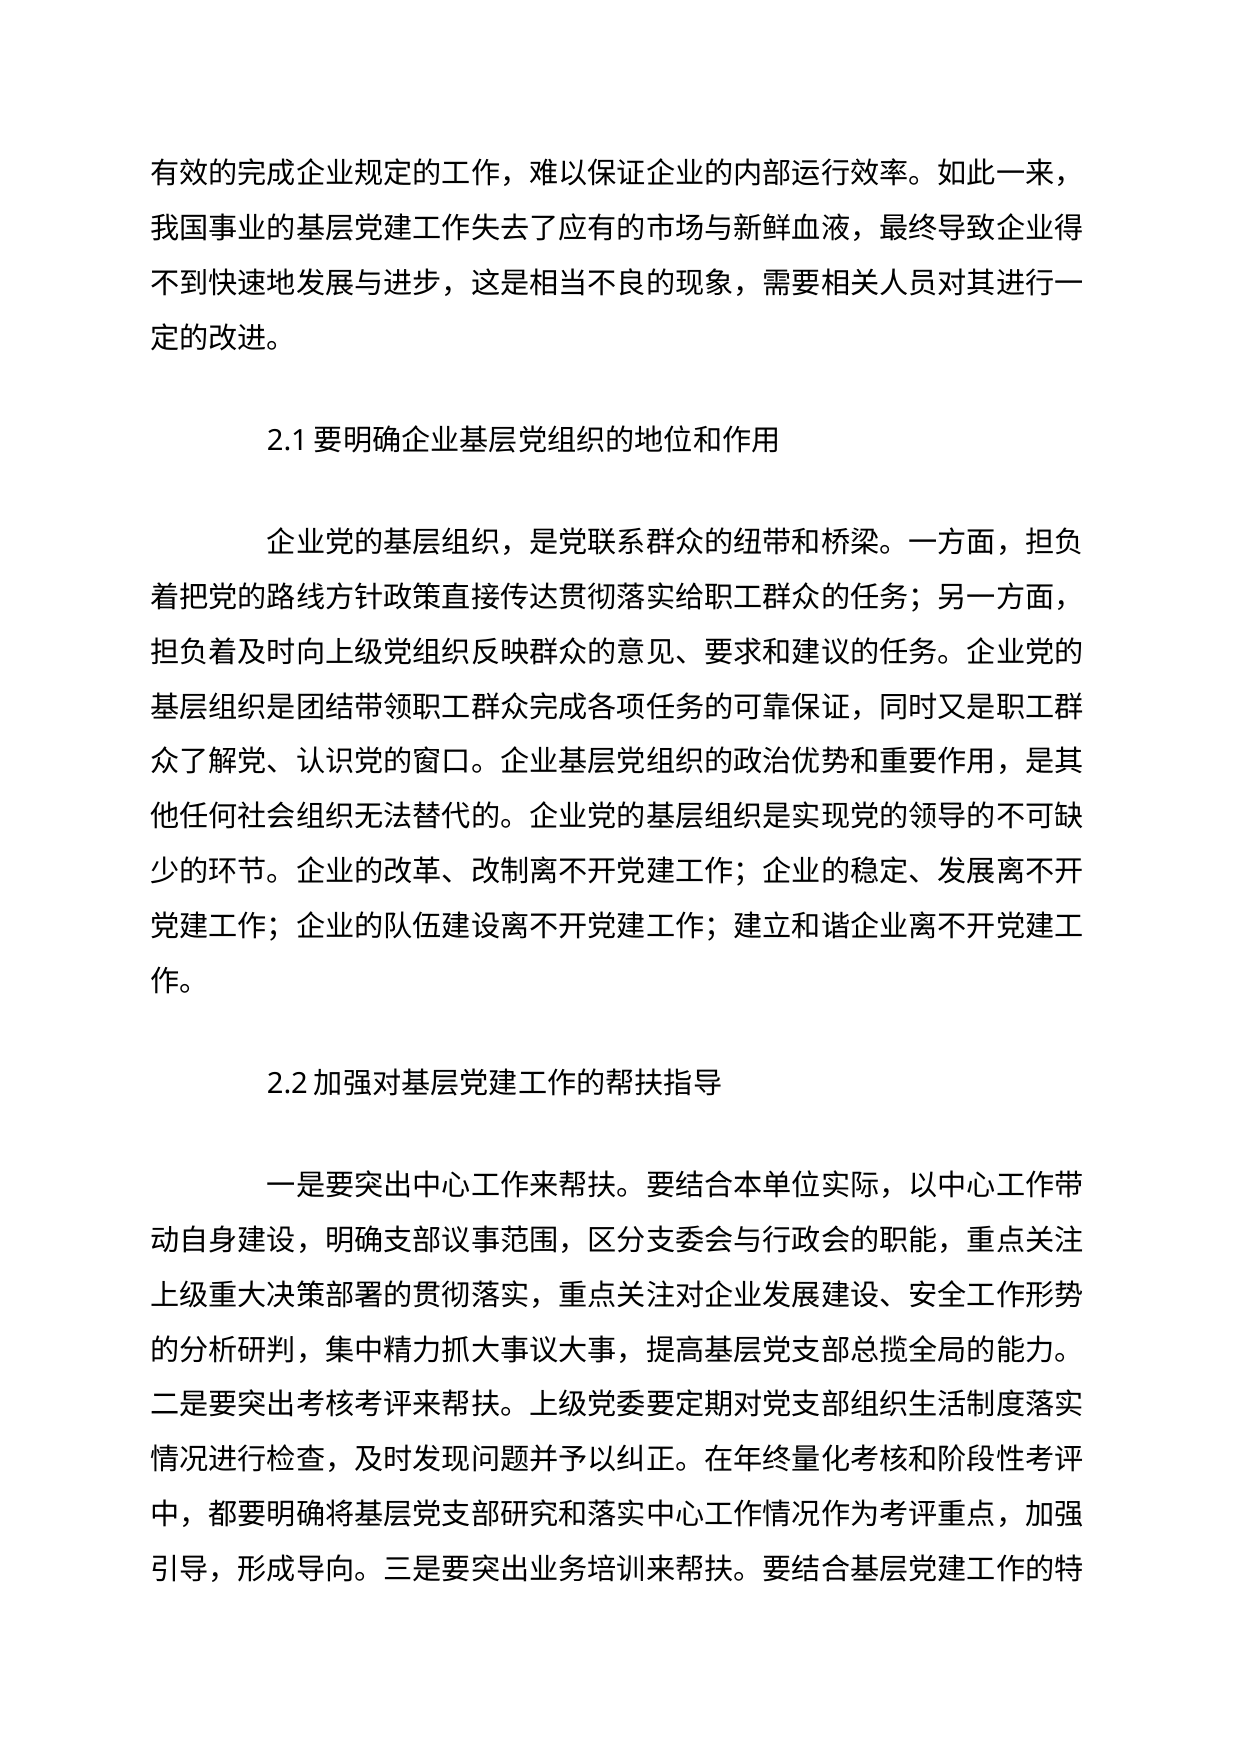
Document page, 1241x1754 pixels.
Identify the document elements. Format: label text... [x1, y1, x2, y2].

text 2.2加强对基层党建工作的帮扶指导 [150, 1059, 1090, 1102]
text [150, 1161, 1090, 1588]
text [150, 150, 1090, 357]
text 企业党的基层组织，是党联系群众的纽带和桥梁。一方面，担负着把党的路线方针政策直接传达贯彻落实给职工群众的任务；另一方面，担负着及时向上级党组织反映群众的意见、要求和建议的任务。企业党的基层组织是团结带领职工群众完成各项任务的可靠保证，同时又是职工群众了解党、认识党的窗口。企业基层党组织的政治优势和重要作用，是其他任何社会组织无法替代的。企业党的基层组织是实现党的领导的不可缺少的环节。企业的改革、改制离不开党建工作；企业的稳定、发展离不开党建工作；企业的队伍建设离不开党建工作；建立和谐企业离不开党建工作。 [150, 518, 1090, 1000]
text 2.1要明确企业基层党组织的地位和作用 [150, 416, 1090, 459]
